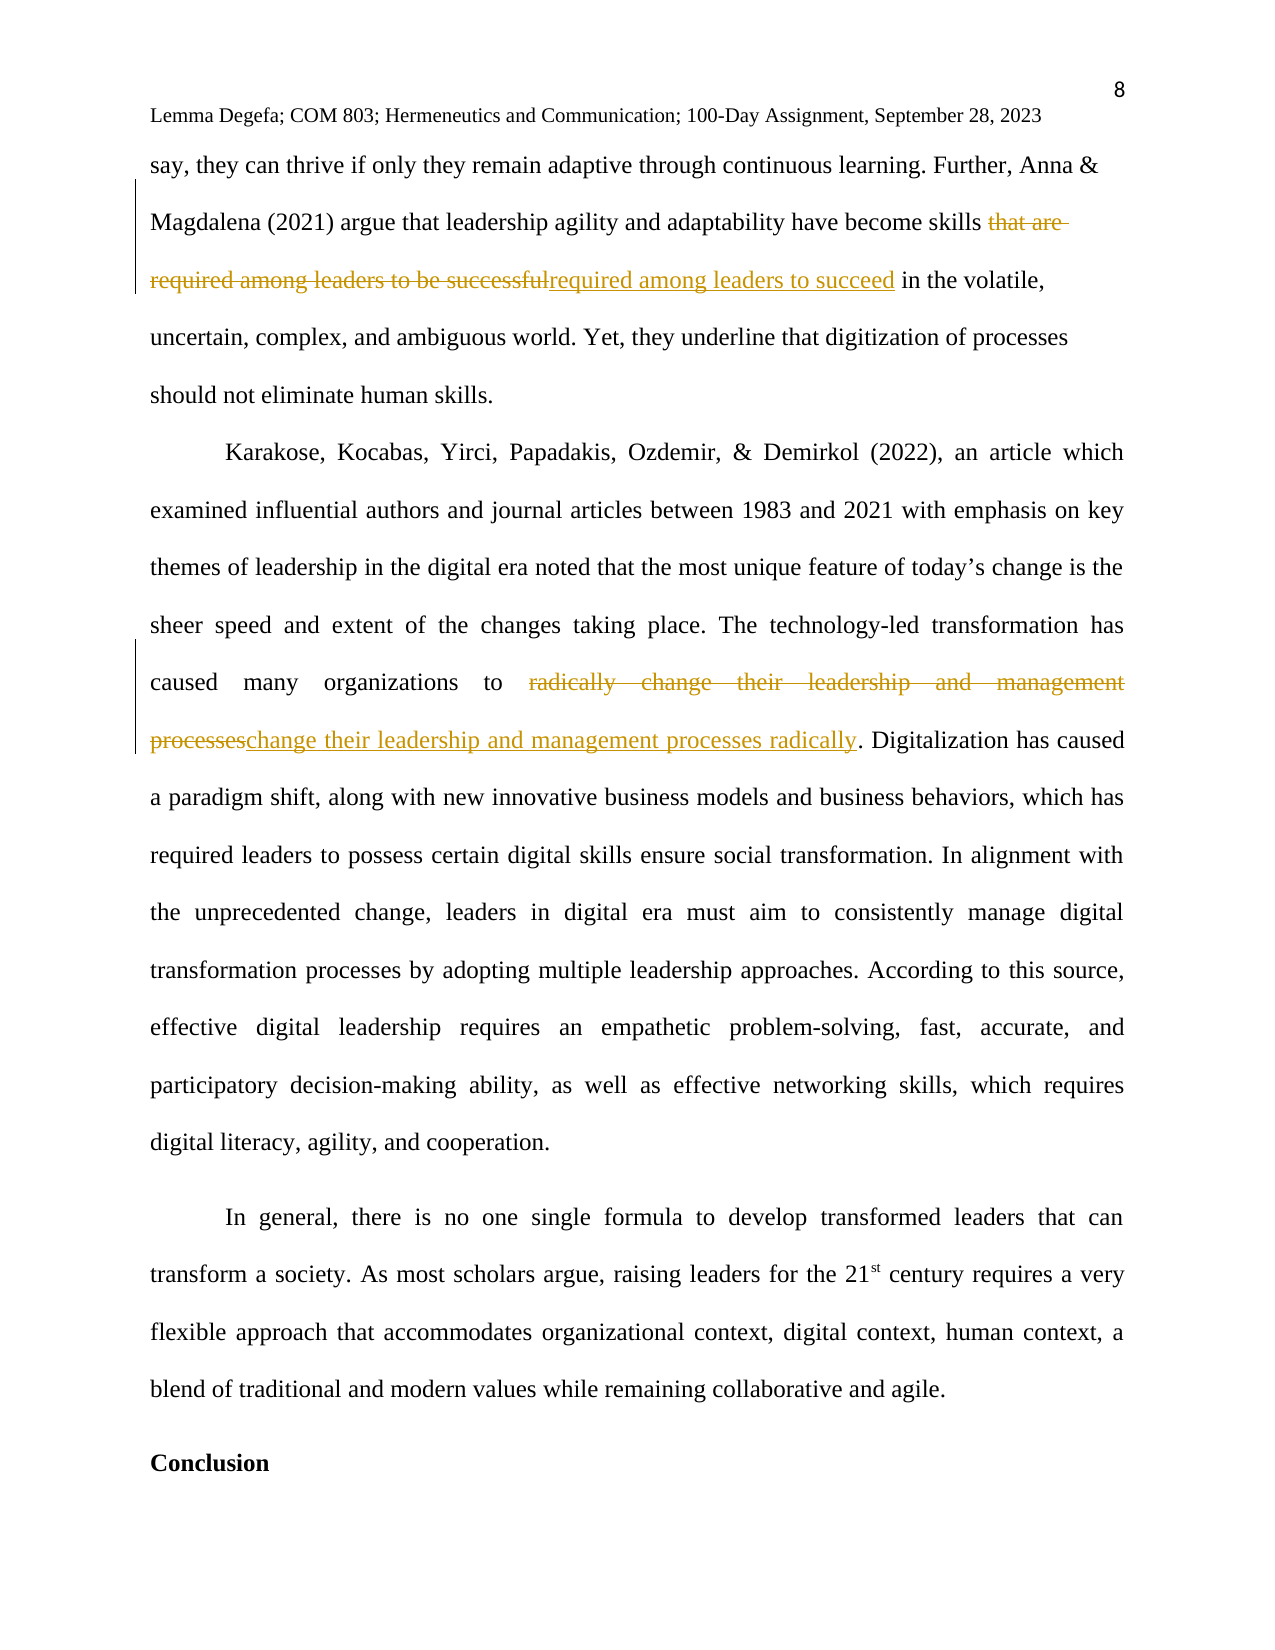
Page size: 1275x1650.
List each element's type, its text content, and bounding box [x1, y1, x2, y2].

text In general, there is no one single formula to develop transformed leaders that can transform a society. As most scholars argue, raising leaders for the 21st century requires a very flexible approach that accommodates organizational context, digital context, human context, a blend of traditional and modern values while remaining collaborative and agile. [150, 1202, 1125, 1403]
text Karakose, Kocabas, Yirci, Papadakis, Ozdemir, & Demirkol (2022), an article which examined influential authors and journal articles between 1983 and 2021 with emphasis on key themes of leadership in the digital era noted that the most unique feature of today’s change is the sheer speed and extent of the changes taking place. The technology-led transformation has caused many organizations to . Digitalization has caused a paradigm shift, along with new innovative business models and business behaviors, which has required leaders to possess certain digital skills ensure social transformation. In alignment with the unprecedented change, leaders in digital era must aim to consistently manage digital transformation processes by adopting multiple leadership approaches. According to this source, effective digital leadership requires an empathetic problem-solving, fast, accurate, and participatory decision-making ability, as well as effective networking skills, which requires digital literacy, agility, and cooperation. [150, 437, 1125, 1156]
text Conclusion [150, 1448, 1125, 1477]
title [150, 150, 1125, 409]
